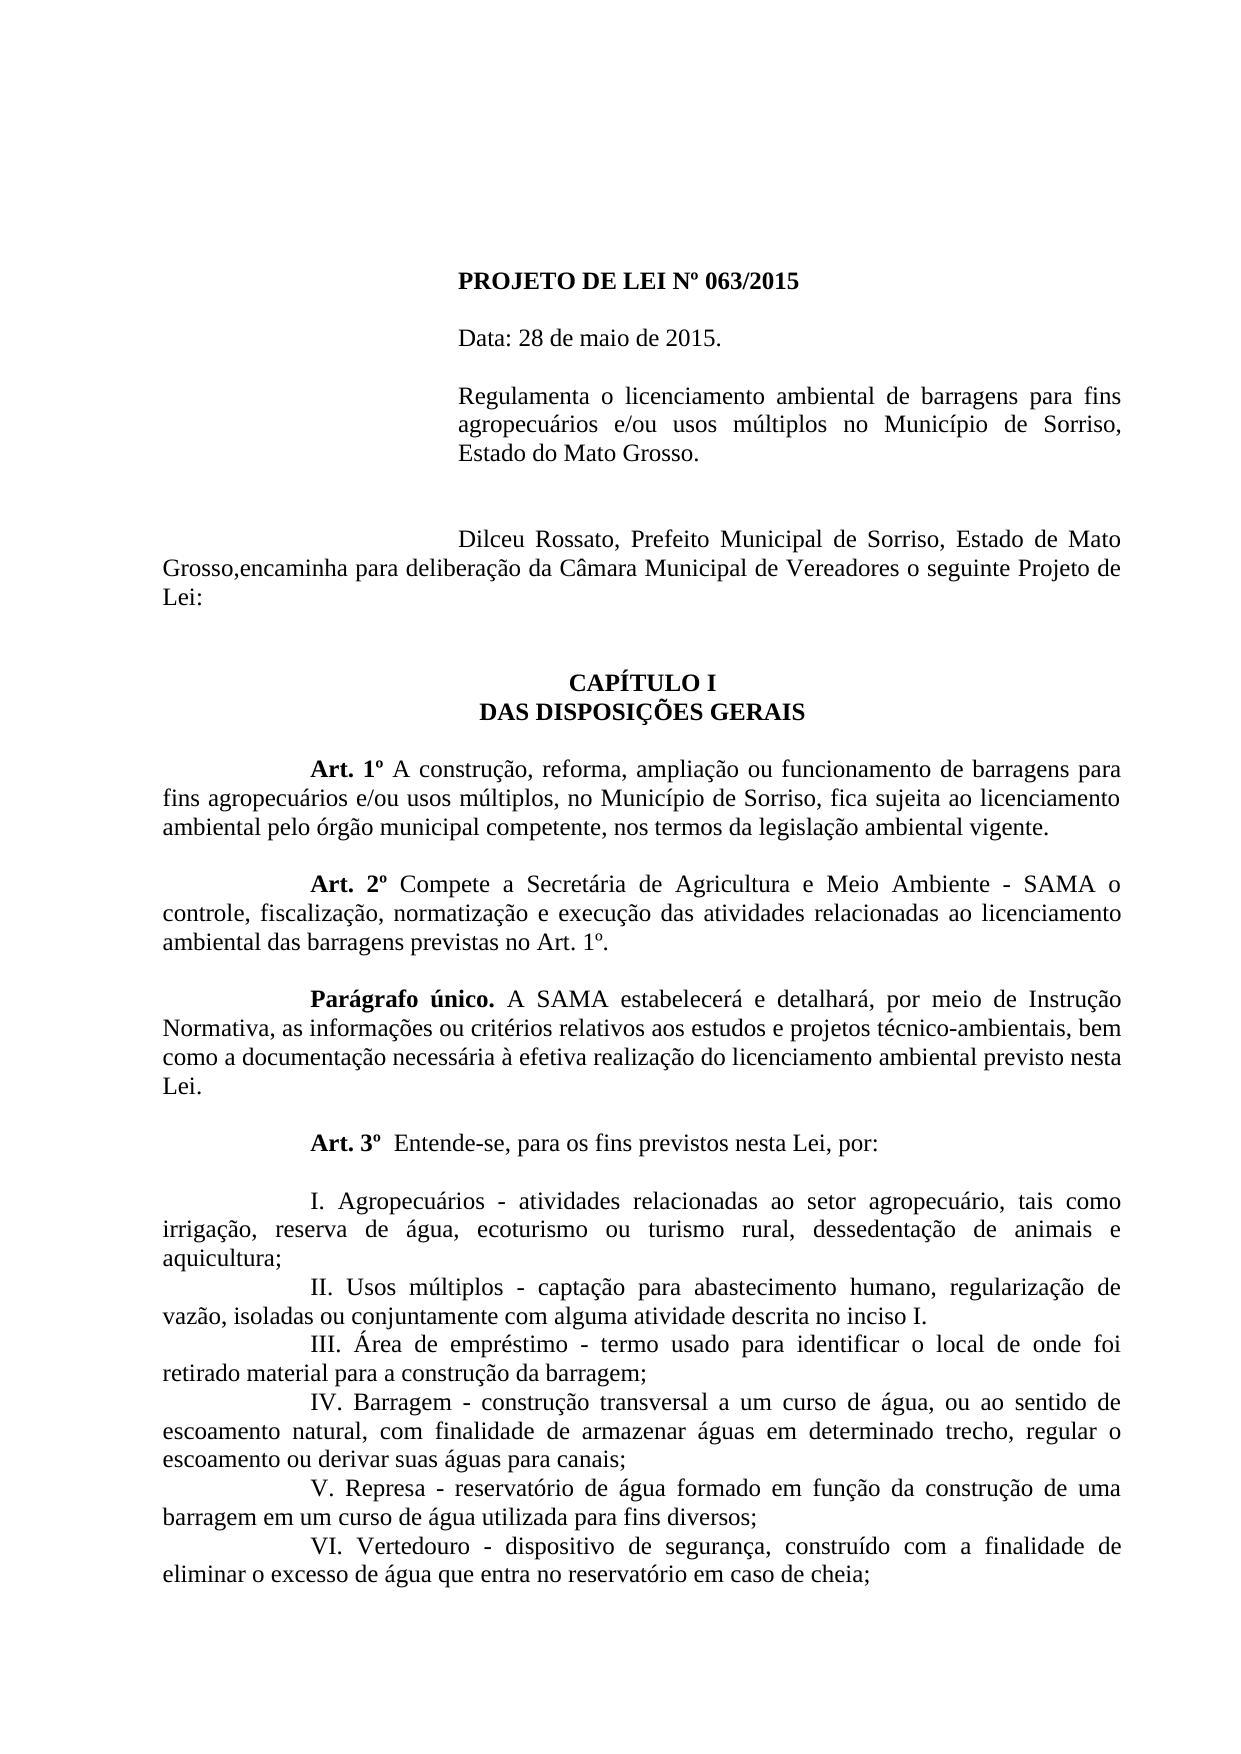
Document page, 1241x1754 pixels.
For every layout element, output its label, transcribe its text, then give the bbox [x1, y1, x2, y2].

text Dilceu Rossato, Prefeito Municipal de Sorriso, Estado de Mato Grosso,encaminha para deliberação da Câmara Municipal de Vereadores o seguinte Projeto de Lei: [162, 524, 1122, 611]
text Regulamenta o licenciamento ambiental de barragens para fins agropecuários e/ou usos múltiplos no Município de Sorriso, Estado do Mato Grosso. [458, 381, 1122, 467]
text PROJETO DE LEI Nº 063/2015 [162, 266, 1122, 294]
text Art. 3º Entende-se, para os fins previstos nesta Lei, por: [162, 1128, 1122, 1157]
text Parágrafo único. A SAMA estabelecerá e detalhará, por meio de Instrução Normativa, as informações ou critérios relativos aos estudos e projetos técnico-ambientais, bem como a documentação necessária à efetiva realização do licenciamento ambiental previsto nesta Lei. [162, 984, 1122, 1099]
list IV. Barragem - construção transversal a um curso de água, ou ao sentido de escoamento natural, com finalidade de armazenar águas em determinado trecho, regular o escoamento ou derivar suas águas para canais; [162, 1387, 1122, 1473]
list III. Área de empréstimo - termo usado para identificar o local de onde foi retirado material para a construção da barragem; [162, 1329, 1122, 1387]
text Art. 2º Compete a Secretária de Agricultura e Meio Ambiente - SAMA o controle, fiscalização, normatização e execução das atividades relacionadas ao licenciamento ambiental das barragens previstas no Art. 1º. [162, 869, 1122, 956]
list V. Represa - reservatório de água formado em função da construção de uma barragem em um curso de água utilizada para fins diversos; [162, 1473, 1122, 1531]
list I. Agropecuários - atividades relacionadas ao setor agropecuário, tais como irrigação, reserva de água, ecoturismo ou turismo rural, dessedentação de animais e aquicultura; [162, 1186, 1122, 1272]
text Data: 28 de maio de 2015. [162, 323, 1122, 352]
list VI. Vertedouro - dispositivo de segurança, construído com a finalidade de eliminar o excesso de água que entra no reservatório em caso de cheia; [162, 1531, 1122, 1588]
text CAPÍTULO I [162, 668, 1122, 697]
text DAS DISPOSIÇÕES GERAIS [162, 697, 1122, 726]
list II. Usos múltiplos - captação para abastecimento humano, regularização de vazão, isoladas ou conjuntamente com alguma atividade descrita no inciso I. [162, 1272, 1122, 1329]
text Art. 1º A construção, reforma, ampliação ou funcionamento de barragens para fins agropecuários e/ou usos múltiplos, no Município de Sorriso, fica sujeita ao licenciamento ambiental pelo órgão municipal competente, nos termos da legislação ambiental vigente. [162, 754, 1122, 841]
